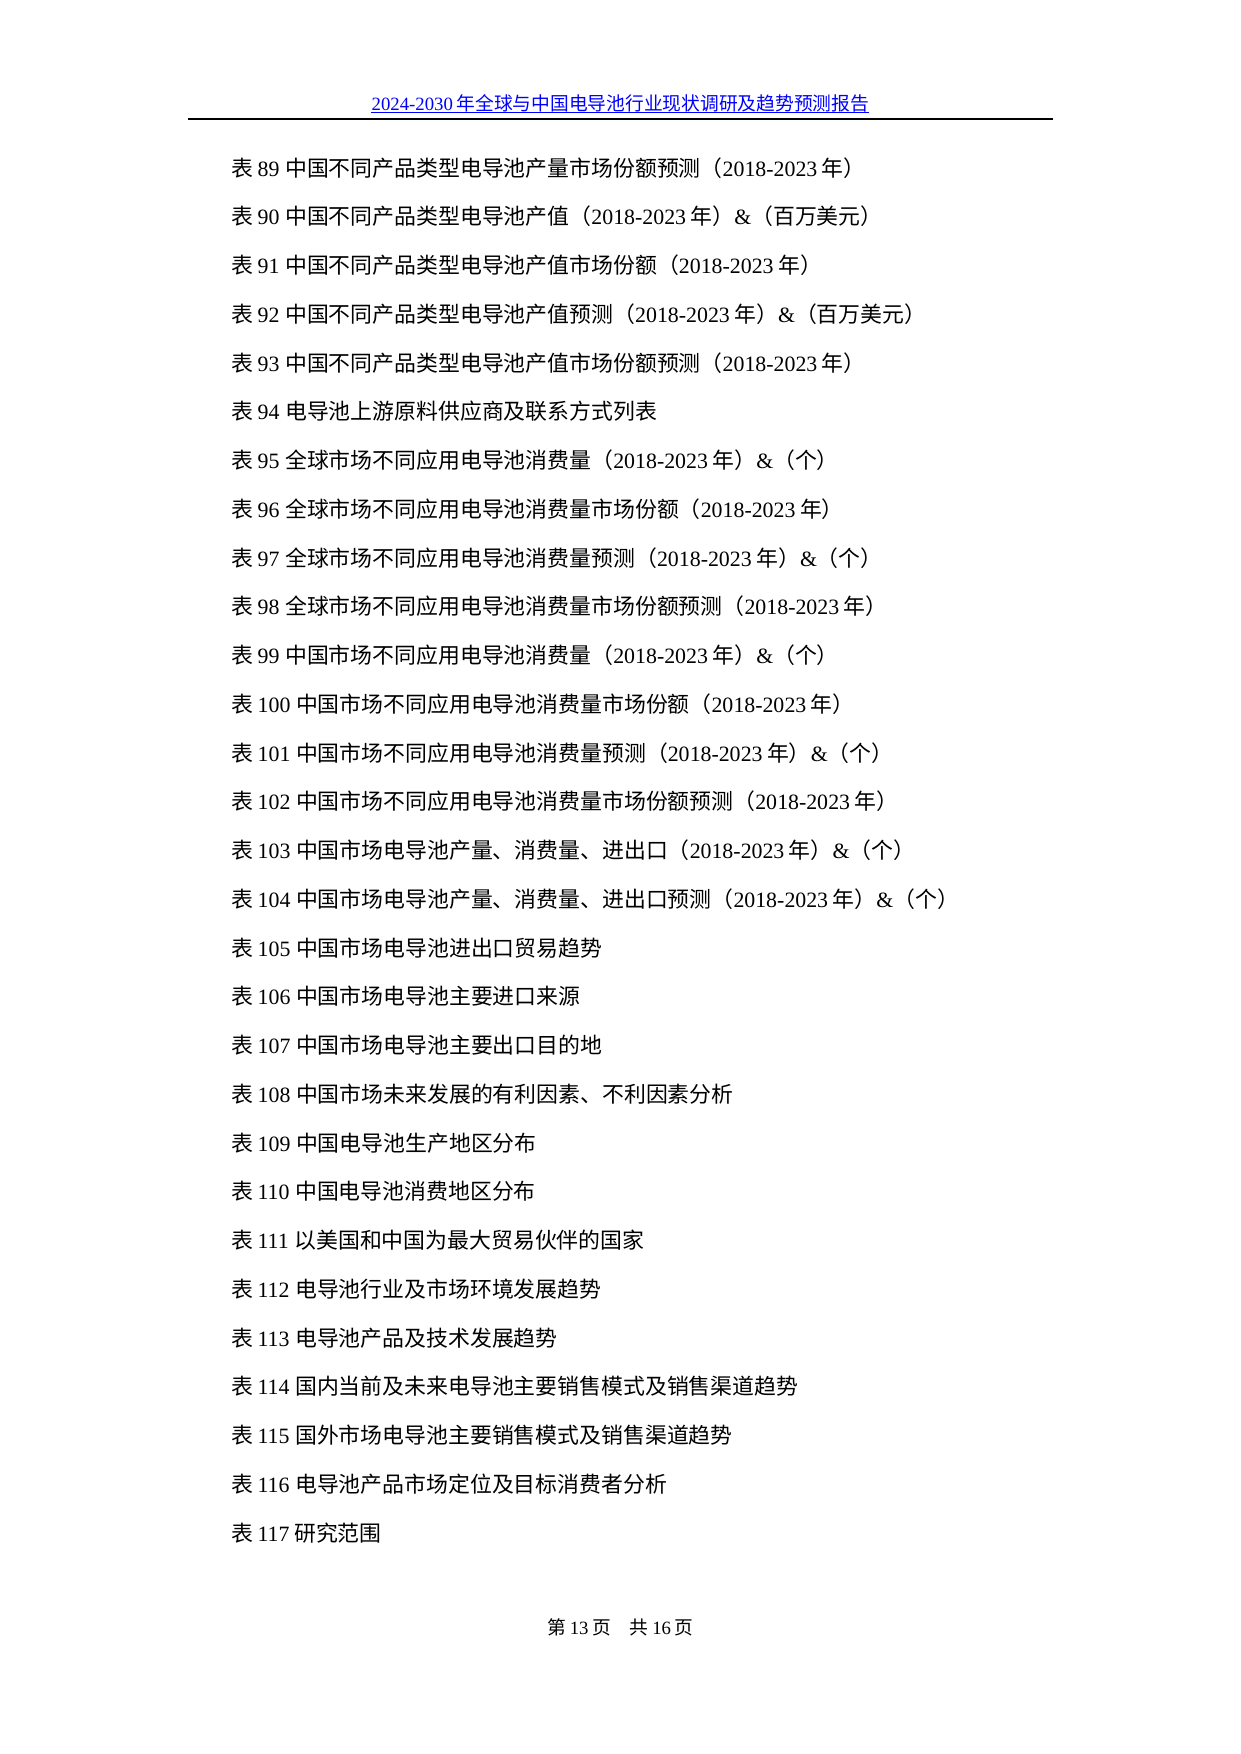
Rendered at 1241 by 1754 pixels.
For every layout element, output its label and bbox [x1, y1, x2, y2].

text [187, 150, 1053, 1548]
